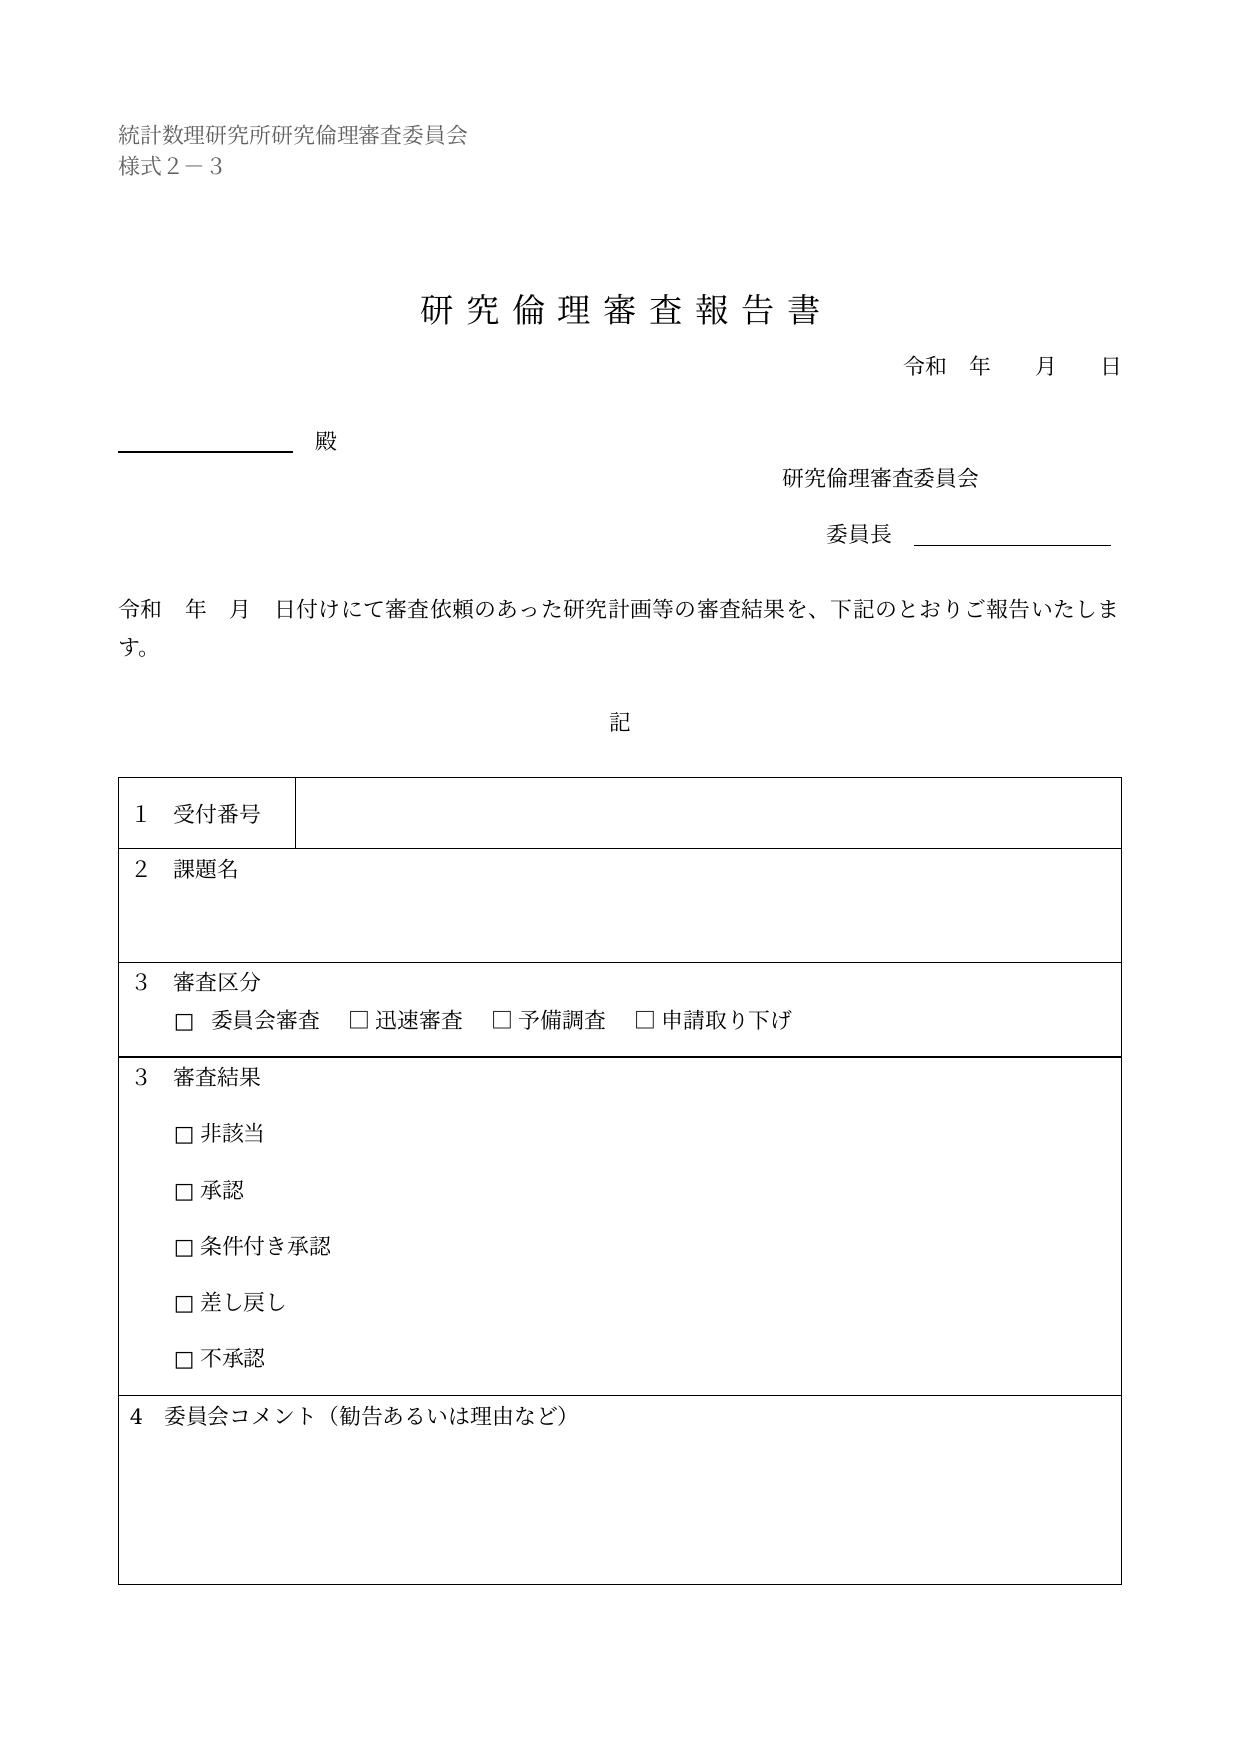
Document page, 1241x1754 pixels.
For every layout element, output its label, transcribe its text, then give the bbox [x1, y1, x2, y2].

table_cell ３ 審査区分 委員会審査 □ 迅速審査 □ 予備調査 □ 申請取り下げ [119, 963, 1121, 1056]
text 研究倫理審査報告書 [118, 271, 1122, 346]
text 令和 年 月 日付けにて審査依頼のあった研究計画等の審査結果を、下記のとおりご報告いたします。 [118, 590, 1122, 665]
table_header １ 受付番号 [119, 778, 295, 848]
table_cell ２ 課題名 [119, 849, 1121, 962]
table_header [296, 778, 1121, 848]
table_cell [119, 1396, 1121, 1583]
text 委員長 [782, 515, 1122, 552]
text 令和 年 月 日 [118, 346, 1122, 383]
text 殿 [118, 421, 1122, 458]
table_cell ３ 審査結果 □ 非該当 □ 承認 □ 条件付き承認 □ 差し戻し □ 不承認 [119, 1058, 1121, 1395]
text 研究倫理審査委員会 [782, 458, 1122, 496]
text 記 [118, 702, 1122, 740]
